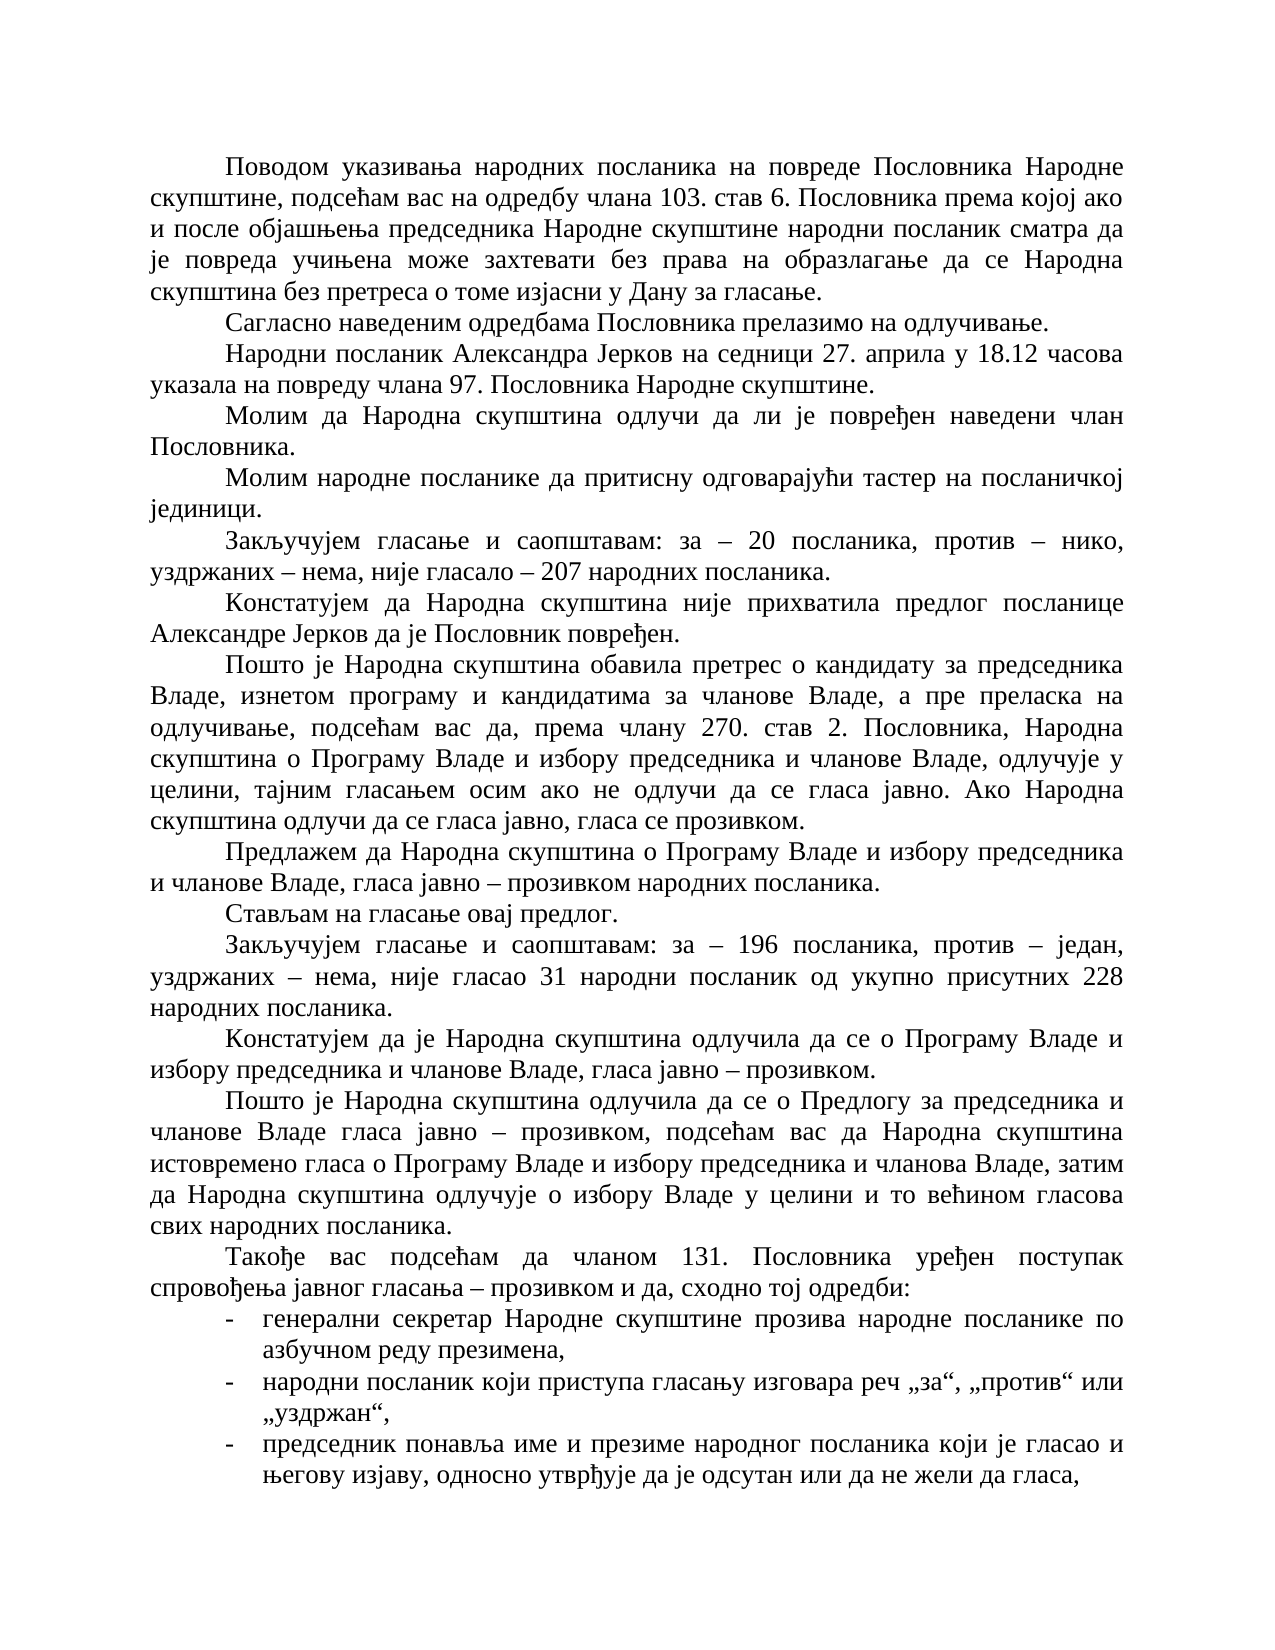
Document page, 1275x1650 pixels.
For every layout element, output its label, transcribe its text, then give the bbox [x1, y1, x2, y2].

text Закључујем гласање и саопштавам: за – 196 посланика, против – један, уздржаних – нема, није гласао 31 народни посланик од укупно присутних 228 народних посланика. [150, 929, 1125, 1022]
text Молим да Народна скупштина одлучи да ли је повређен наведени члан Пословника. [150, 399, 1125, 461]
list народни посланик који приступа гласању изговара реч „за“, „против“ или „уздржан“, [225, 1365, 1125, 1427]
text Пошто је Народна скупштина обавила претрес о кандидату за председника Владе, изнетом програму и кандидатима за чланове Владе, а пре преласка на одлучивање, подсећам вас да, према члану 270. став 2. Пословника, Народна скупштина о Програму Владе и избору председника и чланове Владе, одлучује у целини, тајним гласањем осим ако не одлучи да се гласа јавно. Ако Народна скупштина одлучи да се гласа јавно, гласа се прозивком. [150, 648, 1125, 835]
text Стављам на гласање овај предлог. [150, 897, 1125, 929]
text Молим народне посланике да притисну одговарајући тастер на посланичкој јединици. [150, 461, 1125, 524]
text Констатујем да Народна скупштина није прихватила предлог посланице Александре Јерков да је Пословник повређен. [150, 586, 1125, 648]
text Закључујем гласање и саопштавам: за – 20 посланика, против – нико, уздржаних – нема, није гласало – 207 народних посланика. [150, 524, 1125, 586]
list генерални секретар Народне скупштине прозива народне посланике по азбучном реду презимена, [225, 1302, 1125, 1365]
text Сагласно наведеним одредбама Пословника прелазимо на одлучивање. [150, 306, 1125, 337]
list председник понавља име и презиме народног посланика који је гласао и његову изјаву, односно утврђује да је одсутан или да не жели да гласа, [225, 1427, 1125, 1489]
text Констатујем да је Народна скупштина одлучила да се о Програму Владе и избору председника и чланове Владе, гласа јавно – прозивком. [150, 1022, 1125, 1084]
text Такође вас подсећам да чланом 131. Пословника уређен поступак спровођења јавног гласања – прозивком и да, сходно тој одредби: [150, 1240, 1125, 1302]
text Поводом указивања народних посланика на повреде Пословника Народне скупштине, подсећам вас на одредбу члана 103. став 6. Пословника према којој ако и после објашњења председника Народне скупштине народни посланик сматра да је повреда учињена може захтевати без права на образлагање да се Народна скупштина без претреса о томе изјасни у Дану за гласање. [150, 150, 1125, 306]
text Народни посланик Александра Јерков на седници 27. априла у 18.12 часова указала на повреду члана 97. Пословника Народне скупштине. [150, 337, 1125, 399]
text Предлажем да Народна скупштина о Програму Владе и избору председника и чланове Владе, гласа јавно – прозивком народних посланика. [150, 835, 1125, 897]
text Пошто је Народна скупштина одлучила да се о Предлогу за председника и чланове Владе гласа јавно – прозивком, подсећам вас да Народна скупштина истовремено гласа о Програму Владе и избору председника и чланова Владе, затим да Народна скупштина одлучује о избору Владе у целини и то већином гласова свих народних посланика. [150, 1084, 1125, 1240]
